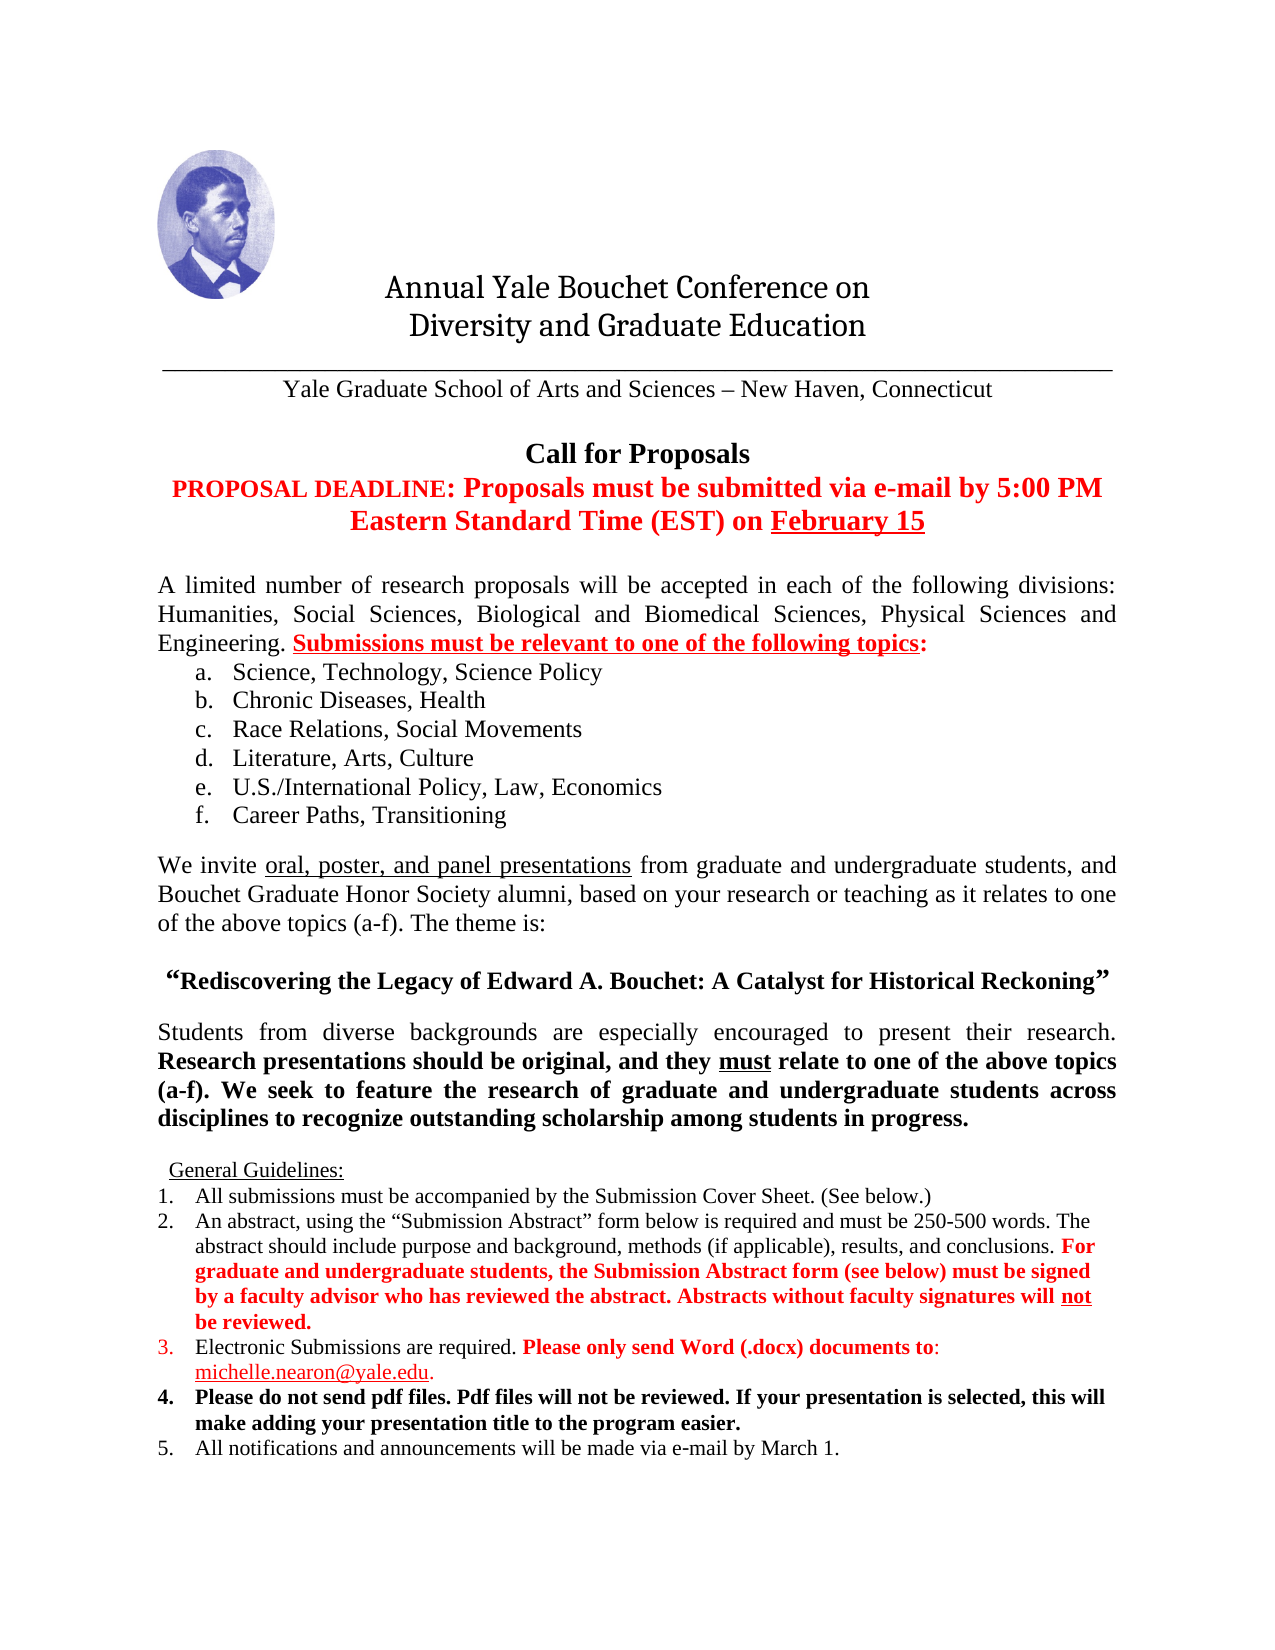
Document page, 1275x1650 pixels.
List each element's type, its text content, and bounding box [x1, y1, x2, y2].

text Diversity and Graduate Education [157, 307, 1117, 345]
text Call for Proposals [157, 436, 1117, 470]
list All submissions must be accompanied by the Submission Cover Sheet. (See below.) [157, 1183, 1117, 1208]
list Please do not send pdf files. Pdf files will not be reviewed. If your presentation is selected, this will make adding your presentation title to the program easier. [157, 1384, 1117, 1435]
text PROPOSAL DEADLINE: Proposals must be submitted via e-mail by 5:00 PM Eastern Standard Time (EST) on February 15 [157, 470, 1117, 537]
text Students from diverse backgrounds are especially encouraged to present their research. Research presentations should be original, and they must relate to one of the above topics (a-f). We seek to feature the research of graduate and undergraduate students across disciplines to recognize outstanding scholarship among students in progress. [157, 1017, 1117, 1132]
list U.S./International Policy, Law, Economics [195, 772, 1117, 800]
text ____________________________________________________________________________ [157, 345, 1117, 374]
text “Rediscovering the Legacy of Edward A. Bouchet: A Catalyst for Historical Reckoning” [157, 962, 1117, 996]
text We invite oral, poster, and panel presentations from graduate and undergraduate students, and Bouchet Graduate Honor Society alumni, based on your research or teaching as it relates to one of the above topics (a-f). The theme is: [157, 851, 1117, 937]
list Science, Technology, Science Policy [195, 657, 1117, 685]
list Career Paths, Transitioning [195, 800, 1117, 829]
list An abstract, using the “Submission Abstract” form below is required and must be 250-500 words. The abstract should include purpose and background, methods (if applicable), results, and conclusions. For graduate and undergraduate students, the Submission Abstract form (see below) must be signed by a faculty advisor who has reviewed the abstract. Abstracts without faculty signatures will not be reviewed. [157, 1208, 1117, 1334]
list Electronic Submissions are required. Please only send Word (.docx) documents to: michelle.nearon@yale.edu. [157, 1334, 1117, 1384]
list Chronic Diseases, Health [195, 685, 1117, 714]
text A limited number of research proposals will be accepted in each of the following divisions: Humanities, Social Sciences, Biological and Biomedical Sciences, Physical Sciences and Engineering. Submissions must be relevant to one of the following topics: [157, 570, 1117, 657]
list Literature, Arts, Culture [195, 743, 1117, 772]
text Yale Graduate School of Arts and Sciences – New Haven, Connecticut [157, 374, 1117, 403]
list All notifications and announcements will be made via e‐mail by March 1. [157, 1435, 1117, 1461]
text Annual Yale Bouchet Conference on [157, 150, 1117, 307]
picture [157, 150, 275, 299]
list Race Relations, Social Movements [195, 714, 1117, 743]
text General Guidelines: [157, 1157, 1117, 1183]
